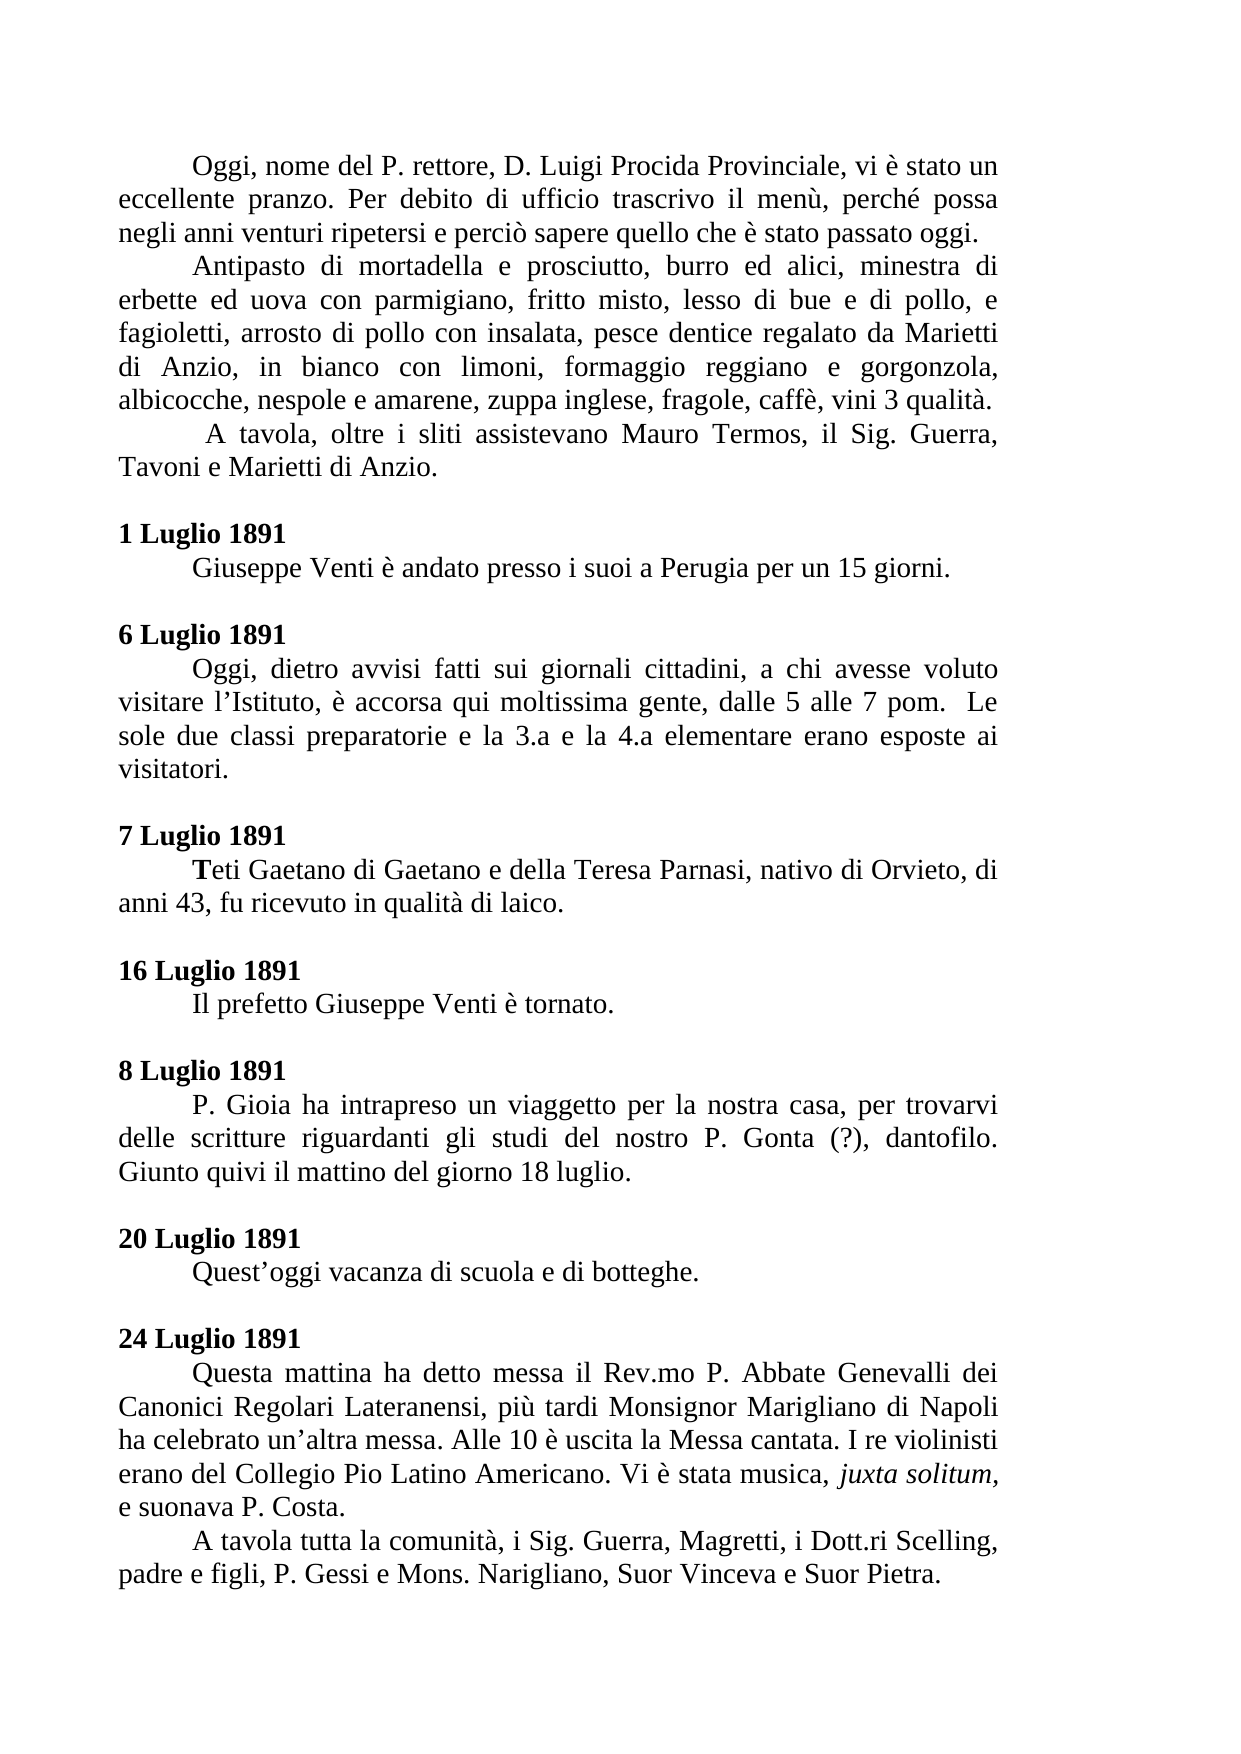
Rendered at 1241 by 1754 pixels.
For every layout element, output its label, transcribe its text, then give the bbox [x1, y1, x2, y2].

text Antipasto di mortadella e prosciutto, burro ed alici, minestra di erbette ed uova con parmigiano, fritto misto, lesso di bue e di pollo, e fagioletti, arrosto di pollo con insalata, pesce dentice regalato da Marietti di Anzio, in bianco con limoni, formaggio reggiano e gorgonzola, albicocche, nespole e amarene, zuppa inglese, fragole, caffè, vini 3 qualità. [118, 248, 999, 416]
text Il prefetto Giuseppe Venti è tornato. [118, 986, 999, 1020]
text Oggi, dietro avvisi fatti sui giornali cittadini, a chi avesse voluto visitare l’Istituto, è accorsa qui moltissima gente, dalle 5 alle 7 pom. Le sole due classi preparatorie e la 3.a e la 4.a elementare erano esposte ai visitatori. [118, 651, 999, 785]
text Questa mattina ha detto messa il Rev.mo P. Abbate Genevalli dei Canonici Regolari Lateranensi, più tardi Monsignor Marigliano di Napoli ha celebrato un’altra messa. Alle 10 è uscita la Messa cantata. I re violinisti erano del Collegio Pio Latino Americano. Vi è stata musica, juxta solitum, e suonava P. Costa. [118, 1355, 999, 1523]
text P. Gioia ha intrapreso un viaggetto per la nostra casa, per trovarvi delle scritture riguardanti gli studi del nostro P. Gonta (?), dantofilo. Giunto quivi il mattino del giorno 18 luglio. [118, 1087, 999, 1187]
text Giuseppe Venti è andato presso i suoi a Perugia per un 15 giorni. [118, 550, 999, 584]
text A tavola tutta la comunità, i Sig. Guerra, Magretti, i Dott.ri Scelling, padre e figli, P. Gessi e Mons. Narigliano, Suor Vinceva e Suor Pietra. [118, 1523, 999, 1590]
text 8 Luglio 1891 [118, 1053, 999, 1087]
text 1 Luglio 1891 [118, 517, 999, 550]
text A tavola, oltre i sliti assistevano Mauro Termos, il Sig. Guerra, Tavoni e Marietti di Anzio. [118, 416, 999, 483]
text Quest’oggi vacanza di scuola e di botteghe. [118, 1254, 999, 1288]
text 24 Luglio 1891 [118, 1322, 999, 1355]
text Teti Gaetano di Gaetano e della Teresa Parnasi, nativo di Orvieto, di anni 43, fu ricevuto in qualità di laico. [118, 852, 999, 919]
text 7 Luglio 1891 [118, 818, 999, 852]
text 6 Luglio 1891 [118, 617, 999, 651]
text Oggi, nome del P. rettore, D. Luigi Procida Provinciale, vi è stato un eccellente pranzo. Per debito di ufficio trascrivo il menù, perché possa negli anni venturi ripetersi e perciò sapere quello che è stato passato oggi. [118, 148, 999, 248]
text 20 Luglio 1891 [118, 1221, 999, 1254]
text 16 Luglio 1891 [118, 953, 999, 986]
